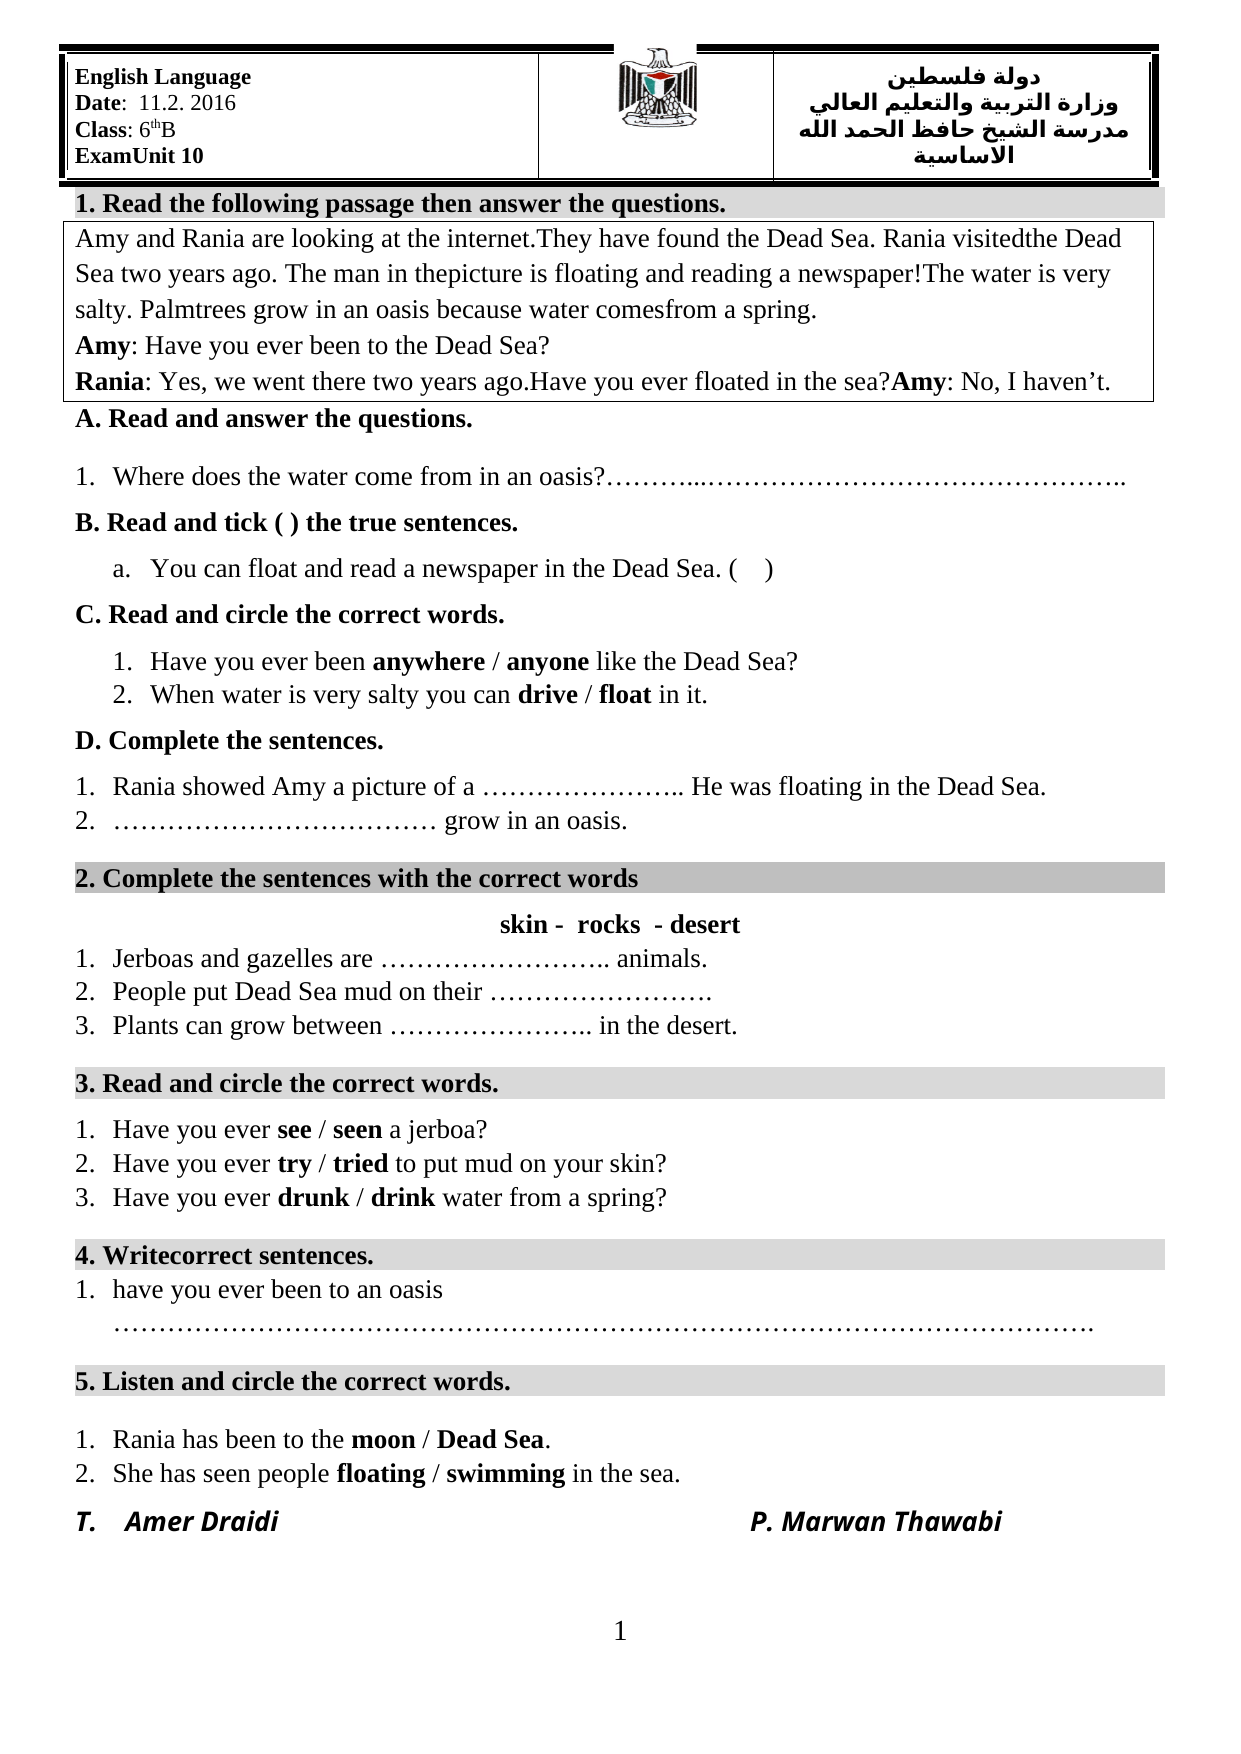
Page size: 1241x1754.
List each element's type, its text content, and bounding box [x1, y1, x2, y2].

list You can float and read a newspaper in the Dead Sea. ( ) [112, 552, 1165, 584]
subtitle 1. Read the following passage then answer the questions. [75, 187, 1165, 218]
list Plants can grow between ………………….. in the desert. [75, 1009, 1165, 1040]
list Have you ever drunk / drink water from a spring? [75, 1181, 1165, 1212]
subtitle C. Read and circle the correct words. [75, 598, 1165, 630]
table_header Amy and Rania are looking at the internet.They have found the Dead Sea. Rania visitedthe Dead Sea two years ago. The man in thepicture is floating and reading a newspaper!The water is very salty. Palmtrees grow in an oasis because water comesfrom a spring. Amy: Have you ever been to the Dead Sea? Rania: Yes, we went there two years ago.Have you ever floated in the sea?Amy: No, I haven’t. [64, 222, 1153, 401]
list Have you ever try / tried to put mud on your skin? [75, 1147, 1165, 1178]
list Have you ever been anywhere / anyone like the Dead Sea? [112, 644, 1165, 676]
picture [612, 44, 697, 126]
list have you ever been to an oasis ………………………………………………………………………………………………. [75, 1273, 1165, 1337]
table_header دولة فلسطين وزارة التربية والتعليم العالي مدرسة الشيخ حافظ الحمد الله الاساسية [774, 51, 1154, 178]
table_header English Language Date: 11.2. 2016 Class: 6thB ExamUnit 10 [64, 51, 538, 178]
list Rania showed Amy a picture of a ………………….. He was floating in the Dead Sea. [75, 770, 1165, 801]
list When water is very salty you can drive / float in it. [112, 678, 1165, 709]
subtitle 2. Complete the sentences with the correct words [75, 862, 1165, 893]
list ……………………………… grow in an oasis. [75, 804, 1165, 835]
table_header [539, 54, 773, 178]
list She has seen people floating / swimming in the sea. [75, 1457, 1165, 1488]
subtitle D. Complete the sentences. [75, 724, 1165, 755]
list Jerboas and gazelles are …………………….. animals. [75, 942, 1165, 973]
subtitle 3. Read and circle the correct words. [75, 1067, 1165, 1099]
subtitle 4. Writecorrect sentences. [75, 1239, 1165, 1270]
list Have you ever see / seen a jerboa? [75, 1113, 1165, 1145]
list People put Dead Sea mud on their ……………………. [75, 975, 1165, 1007]
text skin - rocks - desert [75, 908, 1165, 939]
text T. Amer Draidi P. Marwan Thawabi [75, 1503, 1165, 1540]
list Where does the water come from in an oasis?………...……………………………………….. [75, 460, 1165, 492]
subtitle B. Read and tick ( ) the true sentences. [75, 506, 1165, 538]
subtitle A. Read and answer the questions. [75, 402, 1165, 433]
subtitle 5. Listen and circle the correct words. [75, 1365, 1165, 1396]
list Rania has been to the moon / Dead Sea. [75, 1423, 1165, 1454]
